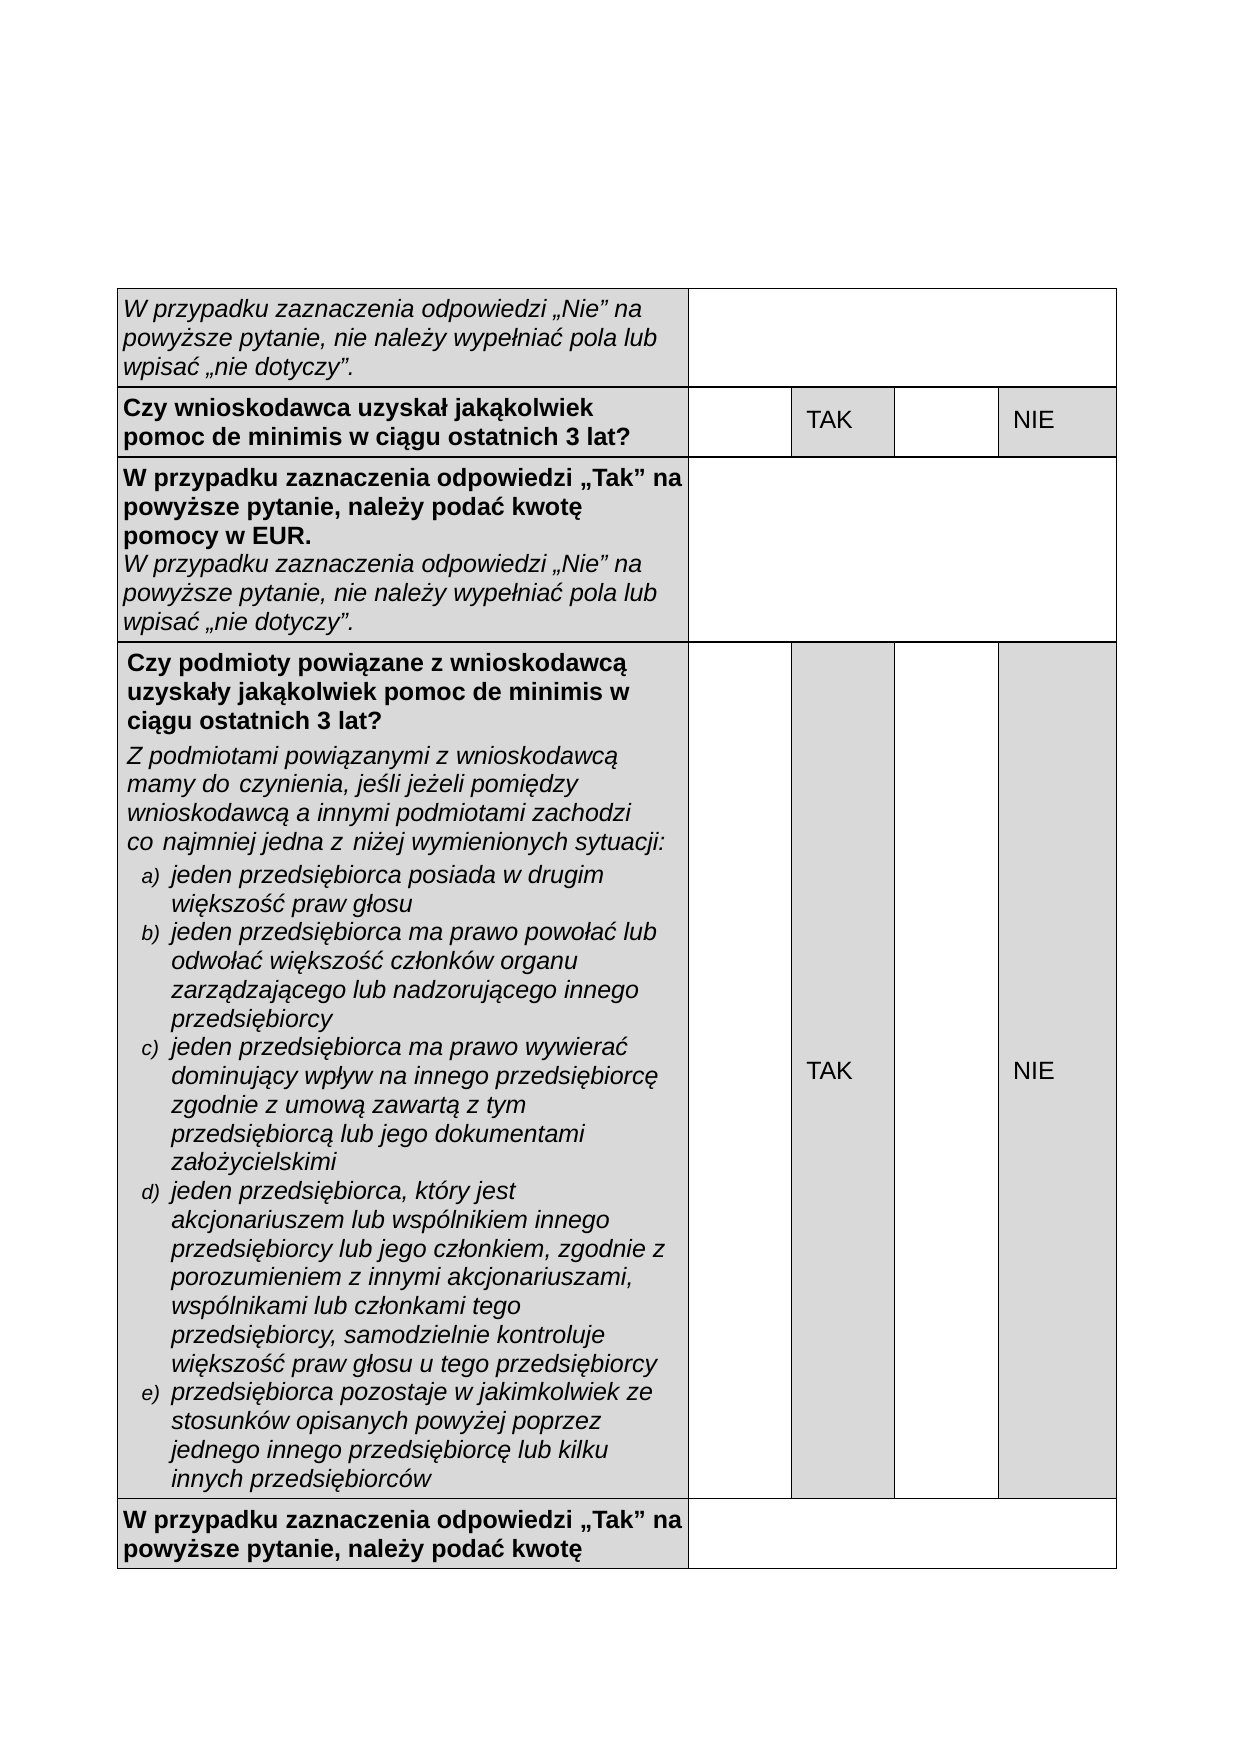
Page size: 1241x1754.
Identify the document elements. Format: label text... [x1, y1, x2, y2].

table_cell [689, 643, 791, 1498]
table_cell TAK [792, 643, 894, 1498]
table_cell [895, 643, 998, 1498]
table_cell [689, 388, 791, 456]
table_cell [689, 289, 1116, 386]
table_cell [118, 289, 688, 386]
table_cell TAK [792, 388, 894, 456]
table_cell NIE [999, 643, 1116, 1498]
table_cell [689, 1499, 1116, 1568]
table_cell Czy podmioty powiązane z wnioskodawcą uzyskały jakąkolwiek pomoc de minimis w ciągu ostatnich 3 lat? Z podmiotami powiązanymi z wnioskodawcą mamy do czynienia, jeśli jeżeli pomiędzy wnioskodawcą a innymi podmiotami zachodzi co najmniej jedna z niżej wymienionych sytuacji: jeden przedsiębiorca posiada w drugim większość praw głosu jeden przedsiębiorca ma prawo powołać lub odwołać większość członków organu zarządzającego lub nadzorującego innego przedsiębiorcy jeden przedsiębiorca ma prawo wywierać dominujący wpływ na innego przedsiębiorcę zgodnie z umową zawartą z tym przedsiębiorcą lub jego dokumentami założycielskimi jeden przedsiębiorca, który jest akcjonariuszem lub wspólnikiem innego przedsiębiorcy lub jego członkiem, zgodnie z porozumieniem z innymi akcjonariuszami, wspólnikami lub członkami tego przedsiębiorcy, samodzielnie kontroluje większość praw głosu u tego przedsiębiorcy przedsiębiorca pozostaje w jakimkolwiek ze stosunków opisanych powyżej poprzez jednego innego przedsiębiorcę lub kilku innych przedsiębiorców [118, 643, 688, 1498]
table_cell [895, 388, 998, 456]
table_cell [689, 458, 1116, 641]
table_cell Czy wnioskodawca uzyskał jakąkolwiek pomoc de minimis w ciągu ostatnich 3 lat? [118, 388, 688, 456]
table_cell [118, 1499, 688, 1568]
table_cell NIE [999, 388, 1116, 456]
